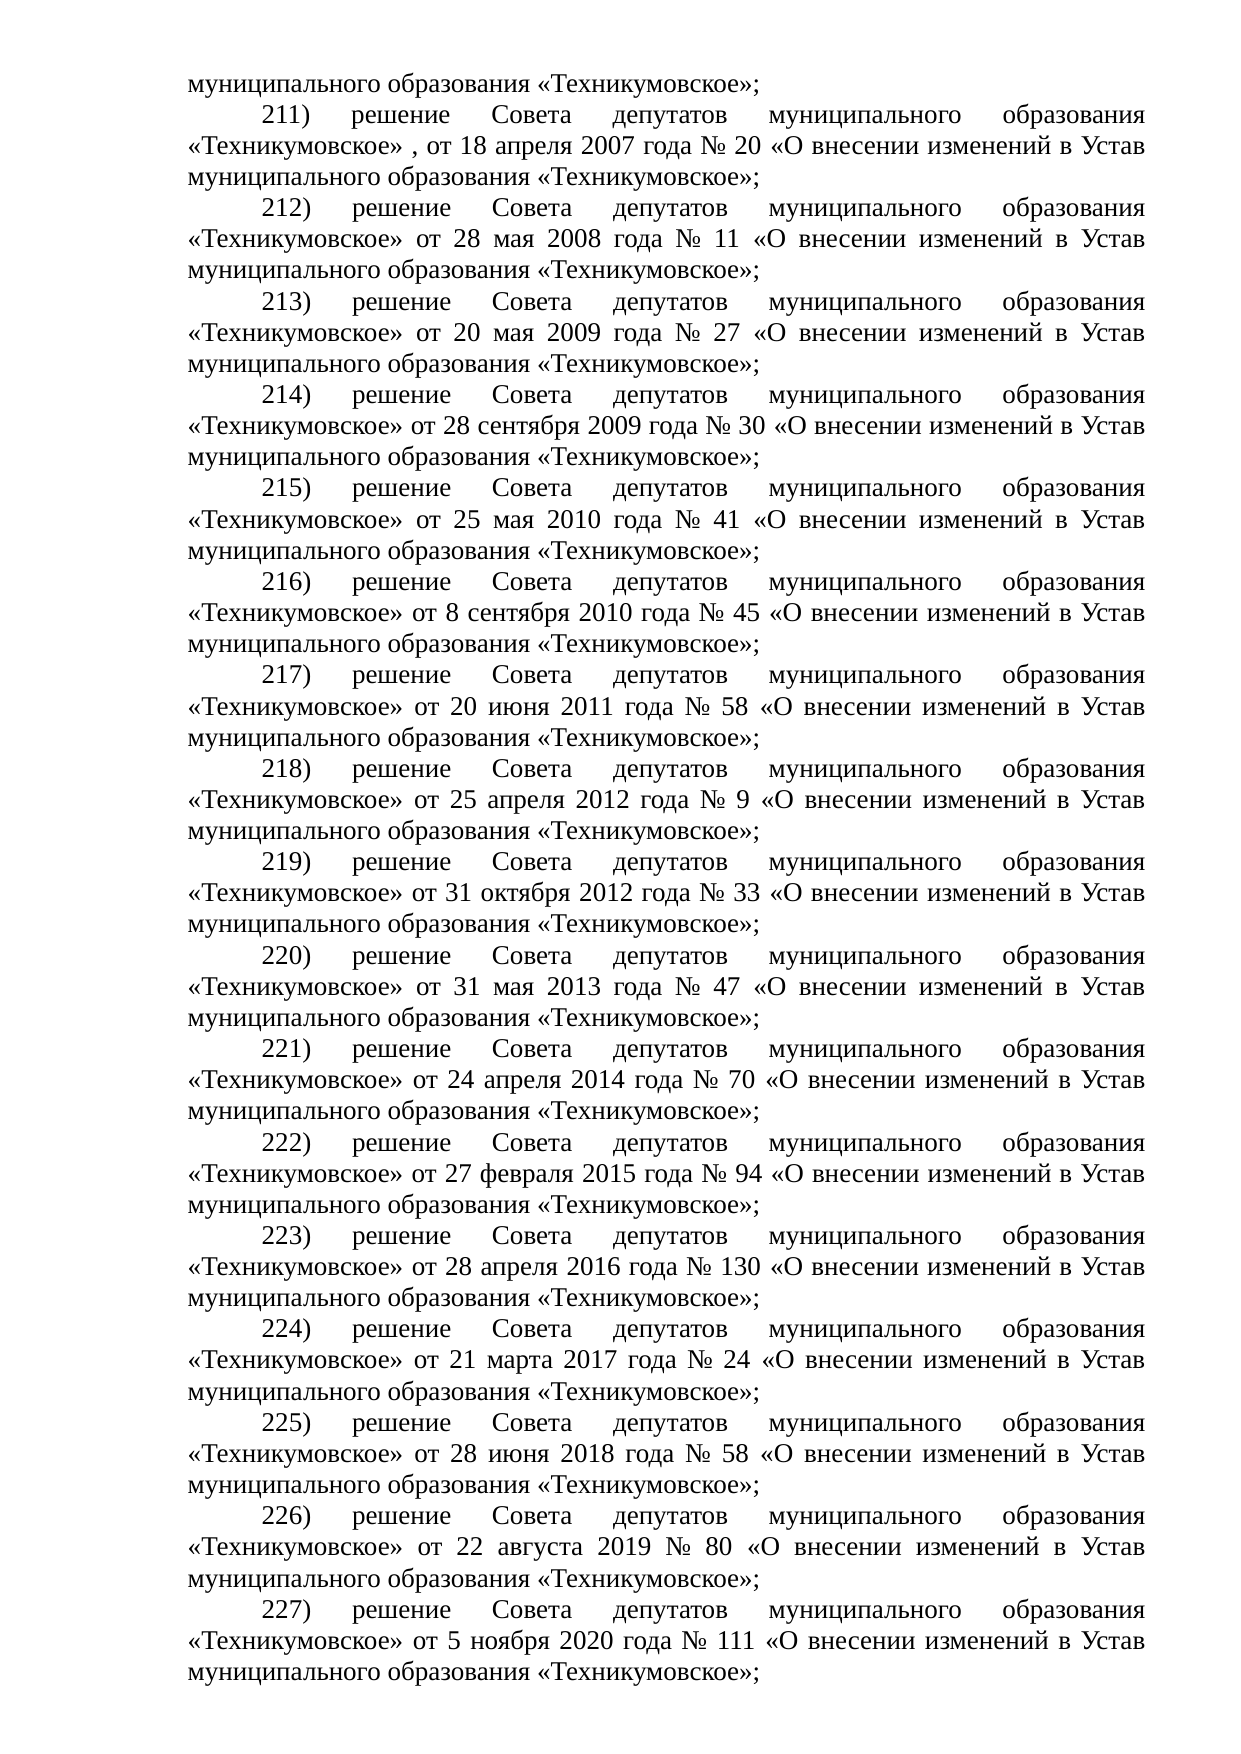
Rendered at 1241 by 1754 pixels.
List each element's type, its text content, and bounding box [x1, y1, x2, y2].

text 214) решение Совета депутатов муниципального образования «Техникумовское» от 28 сентября 2009 года № 30 «О внесении изменений в Устав муниципального образования «Техникумовское»; [187, 378, 1146, 472]
text 217) решение Совета депутатов муниципального образования «Техникумовское» от 20 июня 2011 года № 58 «О внесении изменений в Устав муниципального образования «Техникумовское»; [187, 658, 1146, 752]
text 226) решение Совета депутатов муниципального образования «Техникумовское» от 22 августа 2019 № 80 «О внесении изменений в Устав муниципального образования «Техникумовское»; [187, 1499, 1146, 1593]
text 219) решение Совета депутатов муниципального образования «Техникумовское» от 31 октября 2012 года № 33 «О внесении изменений в Устав муниципального образования «Техникумовское»; [187, 845, 1146, 939]
text 223) решение Совета депутатов муниципального образования «Техникумовское» от 28 апреля 2016 года № 130 «О внесении изменений в Устав муниципального образования «Техникумовское»; [187, 1219, 1146, 1312]
text 224) решение Совета депутатов муниципального образования «Техникумовское» от 21 марта 2017 года № 24 «О внесении изменений в Устав муниципального образования «Техникумовское»; [187, 1312, 1146, 1406]
text 211) решение Совета депутатов муниципального образования «Техникумовское» , от 18 апреля 2007 года № 20 «О внесении изменений в Устав муниципального образования «Техникумовское»; [187, 98, 1146, 191]
text 221) решение Совета депутатов муниципального образования «Техникумовское» от 24 апреля 2014 года № 70 «О внесении изменений в Устав муниципального образования «Техникумовское»; [187, 1032, 1146, 1126]
text 213) решение Совета депутатов муниципального образования «Техникумовское» от 20 мая 2009 года № 27 «О внесении изменений в Устав муниципального образования «Техникумовское»; [187, 285, 1146, 378]
text 222) решение Совета депутатов муниципального образования «Техникумовское» от 27 февраля 2015 года № 94 «О внесении изменений в Устав муниципального образования «Техникумовское»; [187, 1126, 1146, 1219]
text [187, 67, 1146, 98]
text 225) решение Совета депутатов муниципального образования «Техникумовское» от 28 июня 2018 года № 58 «О внесении изменений в Устав муниципального образования «Техникумовское»; [187, 1406, 1146, 1499]
text 212) решение Совета депутатов муниципального образования «Техникумовское» от 28 мая 2008 года № 11 «О внесении изменений в Устав муниципального образования «Техникумовское»; [187, 191, 1146, 285]
text 227) решение Совета депутатов муниципального образования «Техникумовское» от 5 ноября 2020 года № 111 «О внесении изменений в Устав муниципального образования «Техникумовское»; [187, 1593, 1146, 1686]
text 215) решение Совета депутатов муниципального образования «Техникумовское» от 25 мая 2010 года № 41 «О внесении изменений в Устав муниципального образования «Техникумовское»; [187, 472, 1146, 565]
text 216) решение Совета депутатов муниципального образования «Техникумовское» от 8 сентября 2010 года № 45 «О внесении изменений в Устав муниципального образования «Техникумовское»; [187, 565, 1146, 658]
text 220) решение Совета депутатов муниципального образования «Техникумовское» от 31 мая 2013 года № 47 «О внесении изменений в Устав муниципального образования «Техникумовское»; [187, 939, 1146, 1032]
text 218) решение Совета депутатов муниципального образования «Техникумовское» от 25 апреля 2012 года № 9 «О внесении изменений в Устав муниципального образования «Техникумовское»; [187, 752, 1146, 845]
